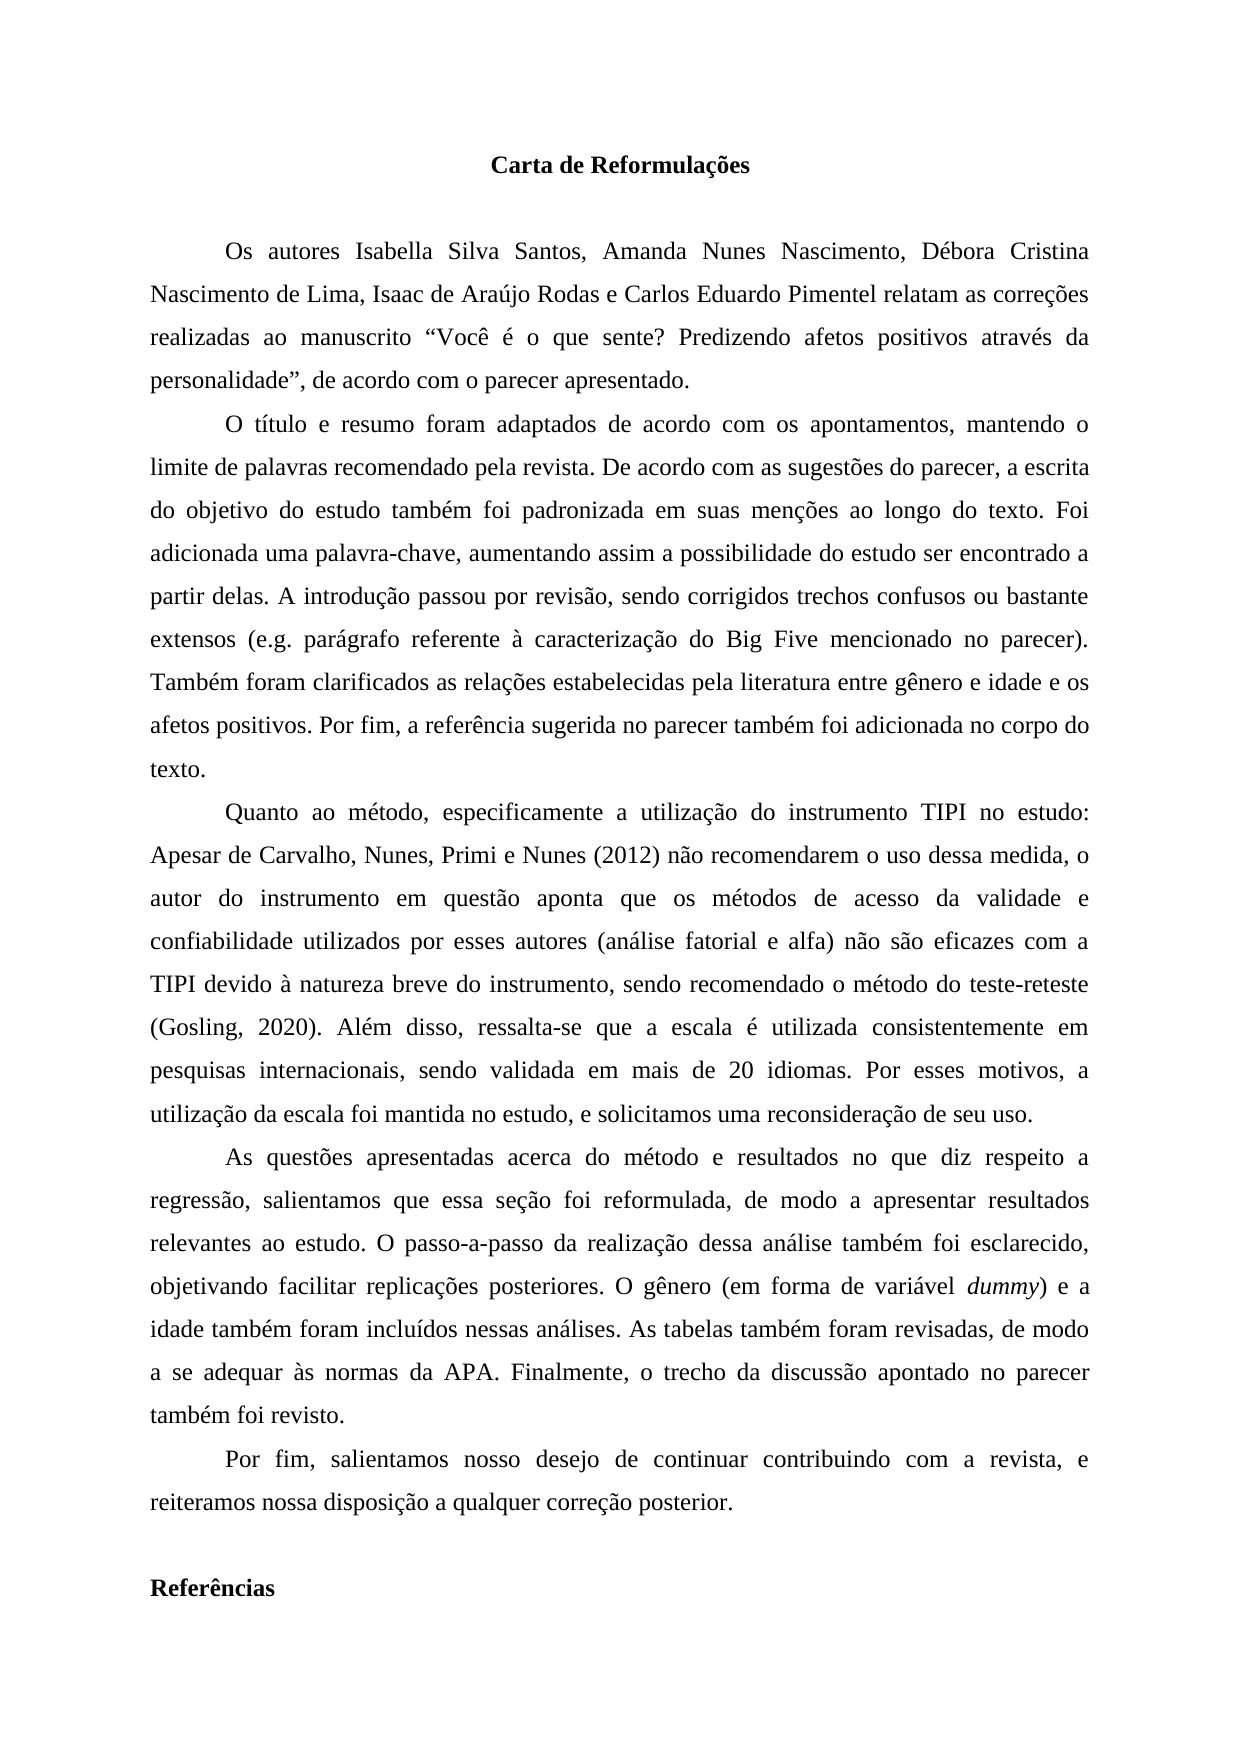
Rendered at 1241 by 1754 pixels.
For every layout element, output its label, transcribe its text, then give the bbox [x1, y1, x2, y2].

text Referências [150, 1573, 1090, 1602]
text As questões apresentadas acerca do método e resultados no que diz respeito a regressão, salientamos que essa seção foi reformulada, de modo a apresentar resultados relevantes ao estudo. O passo-a-passo da realização dessa análise também foi esclarecido, objetivando facilitar replicações posteriores. O gênero (em forma de variável dummy) e a idade também foram incluídos nessas análises. As tabelas também foram revisadas, de modo a se adequar às normas da APA. Finalmente, o trecho da discussão apontado no parecer também foi revisto. [150, 1142, 1090, 1429]
text O título e resumo foram adaptados de acordo com os apontamentos, mantendo o limite de palavras recomendado pela revista. De acordo com as sugestões do parecer, a escrita do objetivo do estudo também foi padronizada em suas menções ao longo do texto. Foi adicionada uma palavra-chave, aumentando assim a possibilidade do estudo ser encontrado a partir delas. A introdução passou por revisão, sendo corrigidos trechos confusos ou bastante extensos (e.g. parágrafo referente à caracterização do Big Five mencionado no parecer). Também foram clarificados as relações estabelecidas pela literatura entre gênero e idade e os afetos positivos. Por fim, a referência sugerida no parecer também foi adicionada no corpo do texto. [150, 409, 1090, 782]
text Os autores Isabella Silva Santos, Amanda Nunes Nascimento, Débora Cristina Nascimento de Lima, Isaac de Araújo Rodas e Carlos Eduardo Pimentel relatam as correções realizadas ao manuscrito “Você é o que sente? Predizendo afetos positivos através da personalidade”, de acordo com o parecer apresentado. [150, 236, 1090, 394]
text Quanto ao método, especificamente a utilização do instrumento TIPI no estudo: Apesar de Carvalho, Nunes, Primi e Nunes (2012) não recomendarem o uso dessa medida, o autor do instrumento em questão aponta que os métodos de acesso da validade e confiabilidade utilizados por esses autores (análise fatorial e alfa) não são eficazes com a TIPI devido à natureza breve do instrumento, sendo recomendado o método do teste-reteste (Gosling, 2020). Além disso, ressalta-se que a escala é utilizada consistentemente em pesquisas internacionais, sendo validada em mais de 20 idiomas. Por esses motivos, a utilização da escala foi mantida no estudo, e solicitamos uma reconsideração de seu uso. [150, 797, 1090, 1127]
text Carta de Reformulações [150, 150, 1090, 179]
text Por fim, salientamos nosso desejo de continuar contribuindo com a revista, e reiteramos nossa disposição a qualquer correção posterior. [150, 1444, 1090, 1516]
